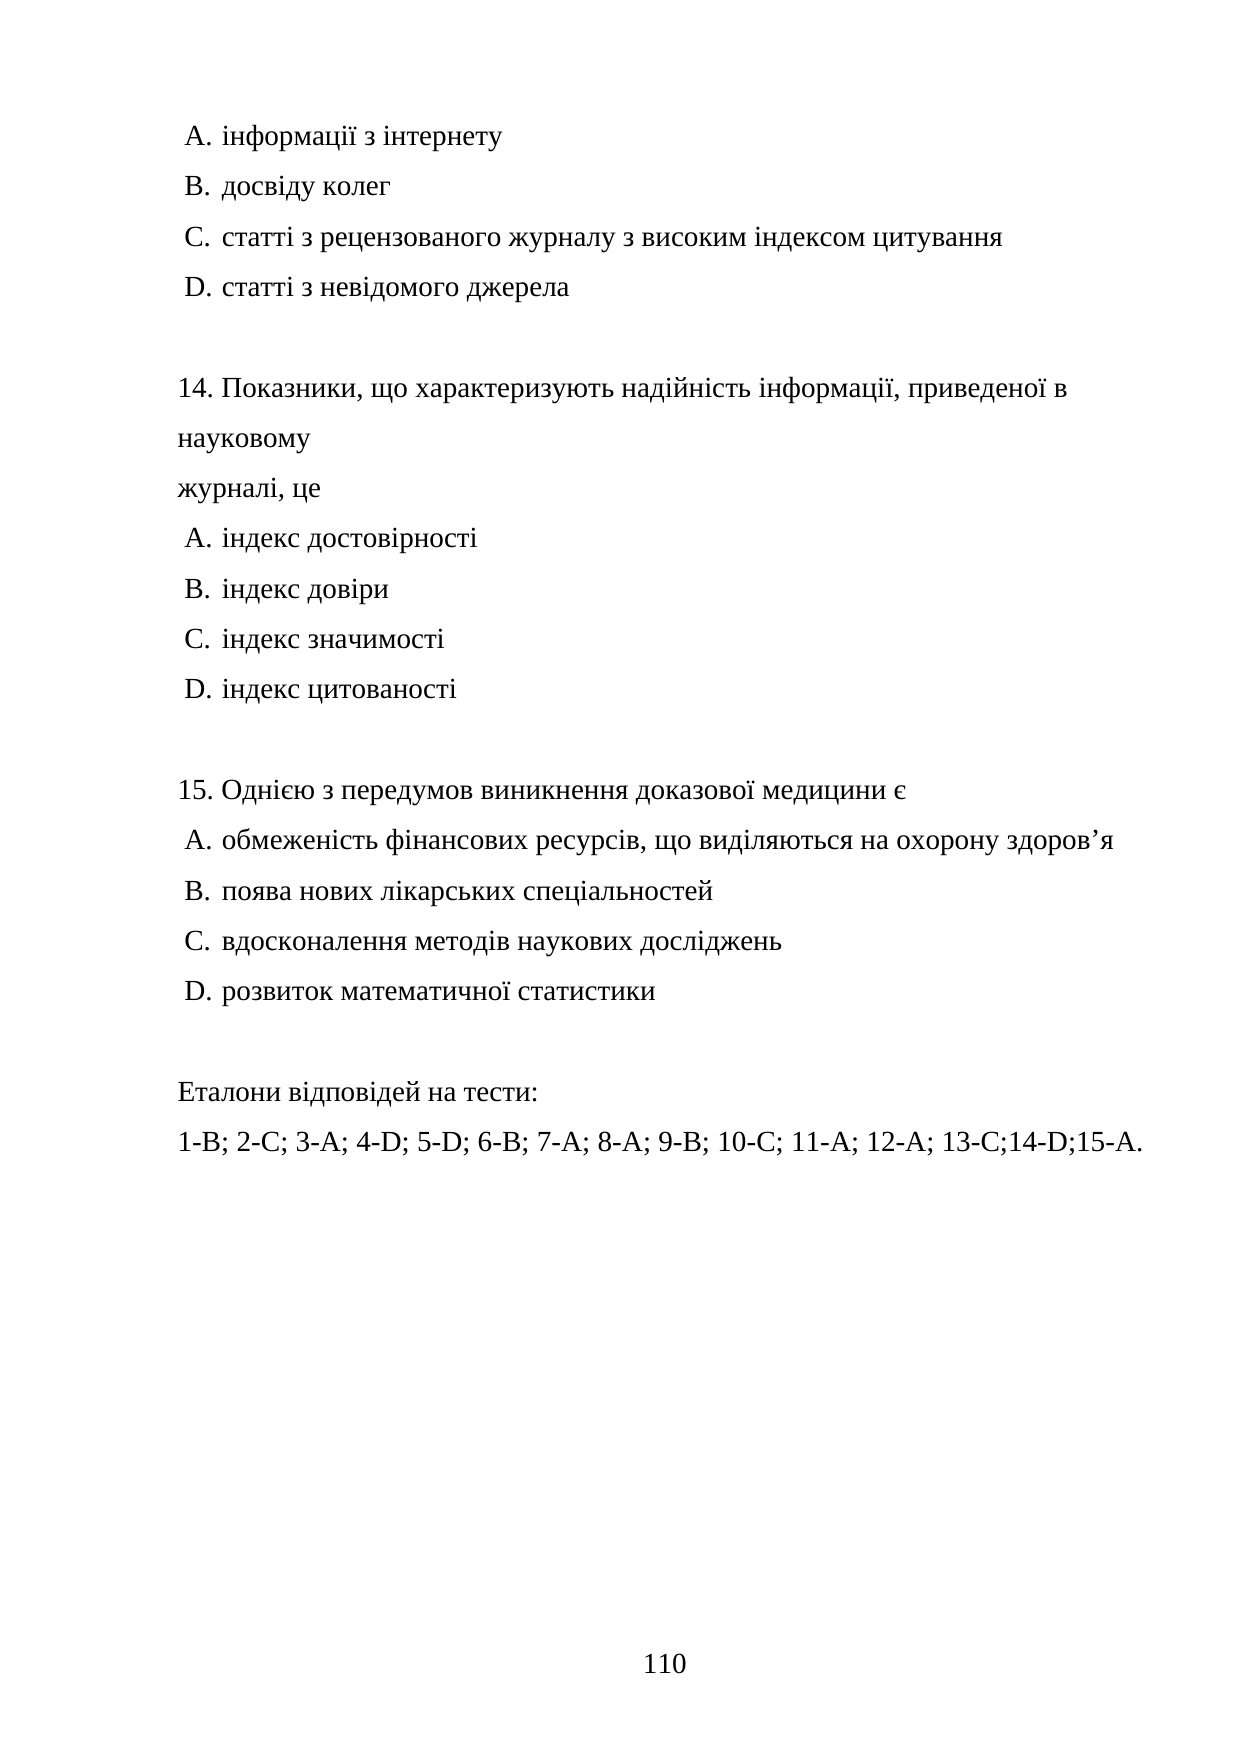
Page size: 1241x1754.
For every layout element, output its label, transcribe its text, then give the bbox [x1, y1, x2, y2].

list індекс довіри [184, 571, 1152, 604]
text 1-B; 2-C; 3-A; 4-D; 5-D; 6-B; 7-A; 8-A; 9-B; 10-C; 11-A; 12-A; 13-C;14-D;15-A. [177, 1124, 1152, 1158]
list розвиток математичної статистики [184, 973, 1152, 1007]
list вдосконалення методів наукових досліджень [184, 923, 1152, 957]
text 15. Однією з передумов виникнення доказової медицини є [177, 772, 1152, 806]
list статті з рецензованого журналу з високим індексом цитування [184, 219, 1152, 252]
list індекс значимості [184, 621, 1152, 655]
list інформації з інтернету [184, 118, 1152, 152]
list індекс достовірності [184, 521, 1152, 554]
text журналі, це [177, 470, 1152, 504]
text 14. Показники, що характеризують надійність інформації, приведеної в науковому [177, 370, 1152, 453]
list індекс цитованості [184, 672, 1152, 705]
list обмеженість фінансових ресурсів, що виділяються на охорону здоров’я [184, 822, 1152, 856]
list статті з невідомого джерела [184, 269, 1152, 303]
text Еталони відповідей на тести: [177, 1074, 1152, 1108]
list поява нових лікарських спеціальностей [184, 873, 1152, 906]
list досвіду колег [184, 168, 1152, 202]
